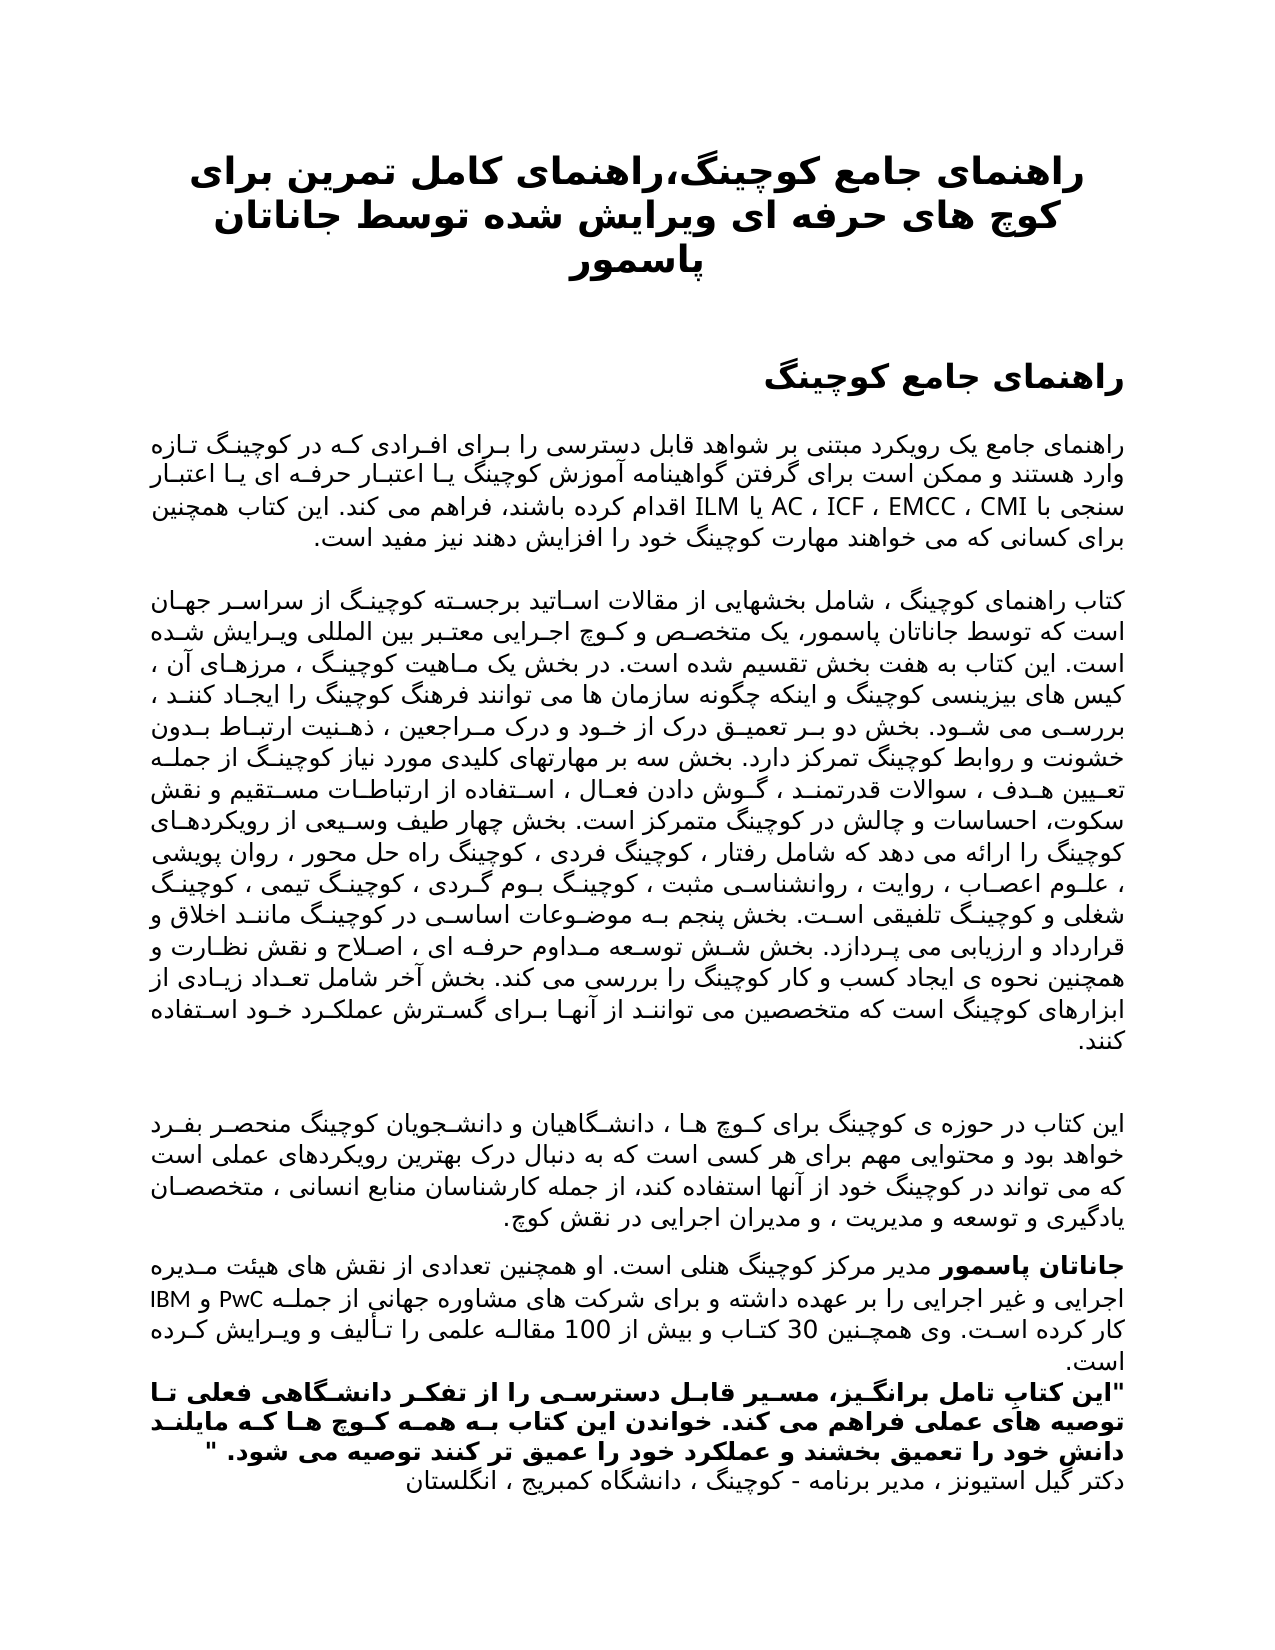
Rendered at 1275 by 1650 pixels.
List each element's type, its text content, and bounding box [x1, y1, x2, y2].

text این کتاب در حوزه ی کوچینگ برای کوچ ها ، دانشگاهیان و دانشجویان کوچینگ منحصر بفرد خواهد بود و محتوایی مهم برای هر کسی است که به دنبال درک بهترین رویکردهای عملی است که می تواند در کوچینگ خود از آنها استفاده کند، از جمله کارشناسان منابع انسانی ، متخصصان یادگیری و توسعه و مدیریت ، و مدیران اجرایی در نقش کوچ. [150, 1109, 1125, 1232]
subtitle راهنمای جامع کوچینگ [150, 358, 1125, 396]
text جاناتان پاسمور مدیر مرکز کوچینگ هنلی است. او همچنین تعدادی از نقش های هیئت مدیره اجرایی و غیر اجرایی را بر عهده داشته و برای شرکت های مشاوره جهانی از جمله PwC و IBM کار کرده است. وی همچنین 30 کتاب و بیش از 100 مقاله علمی را تألیف و ویرایش کرده است. [150, 1251, 1125, 1376]
text راهنمای جامع یک رویکرد مبتنی بر شواهد قابل دسترسی را برای افرادی که در کوچینگ تازه وارد هستند و ممکن است برای گرفتن گواهینامه آموزش کوچینگ یا اعتبار حرفه ای یا اعتبار سنجی با AC ، ICF ، EMCC ، CMI یا ILM اقدام کرده باشند، فراهم می کند. این کتاب همچنین برای کسانی که می خواهند مهارت کوچینگ خود را افزایش دهند نیز مفید است. [150, 431, 1125, 552]
text "این کتابِ تامل برانگیز، مسیر قابل دسترسی را از تفکر دانشگاهی فعلی تا توصیه های عملی فراهم می کند. خواندن این کتاب به همه کوچ ها که مایلند دانش خود را تعمیق بخشند و عملکرد خود را عمیق تر کنند توصیه می شود. " [150, 1378, 1125, 1466]
text کتاب راهنمای کوچینگ ، شامل بخشهایی از مقالات اساتید برجسته کوچینگ از سراسر جهان است که توسط جاناتان پاسمور، یک متخصص و کوچ اجرایی معتبر بین المللی ویرایش شده است. این کتاب به هفت بخش تقسیم شده است. در بخش یک ماهیت کوچینگ ، مرزهای آن ، کیس های بیزینسی کوچینگ و اینکه چگونه سازمان ها می توانند فرهنگ کوچینگ را ایجاد کنند ، بررسی می شود. بخش دو بر تعمیق درک از خود و درک مراجعین ، ذهنیت ارتباط بدون خشونت و روابط کوچینگ تمرکز دارد. بخش سه بر مهارتهای کلیدی مورد نیاز کوچینگ از جمله تعیین هدف ، سوالات قدرتمند ، گوش دادن فعال ، استفاده از ارتباطات مستقیم و نقش سکوت، احساسات و چالش در کوچینگ متمرکز است. بخش چهار طیف وسیعی از رویکردهای کوچینگ را ارائه می دهد که شامل رفتار ، کوچینگ فردی ، کوچینگ راه حل محور ، روان پویشی ، علوم اعصاب ، روایت ، روانشناسی مثبت ، کوچینگ بوم گردی ، کوچینگ تیمی ، کوچینگ شغلی و کوچینگ تلفیقی است. بخش پنجم به موضوعات اساسی در کوچینگ مانند اخلاق و قرارداد و ارزیابی می پردازد. بخش شش توسعه مداوم حرفه ای ، اصلاح و نقش نظارت و همچنین نحوه ی ایجاد کسب و کار کوچینگ را بررسی می کند. بخش آخر شامل تعداد زیادی از ابزارهای کوچینگ است که متخصصین می توانند از آنها برای گسترش عملکرد خود استفاده کنند. [150, 586, 1125, 1056]
text راهنمای جامع کوچینگ،راهنمای کامل تمرین برای کوچ های حرفه ای ویرایش شده توسط جاناتان پاسمور [150, 150, 1125, 281]
text دکتر گیل استیونز ، مدیر برنامه - کوچینگ ، دانشگاه کمبریج ، انگلستان [150, 1466, 1125, 1495]
